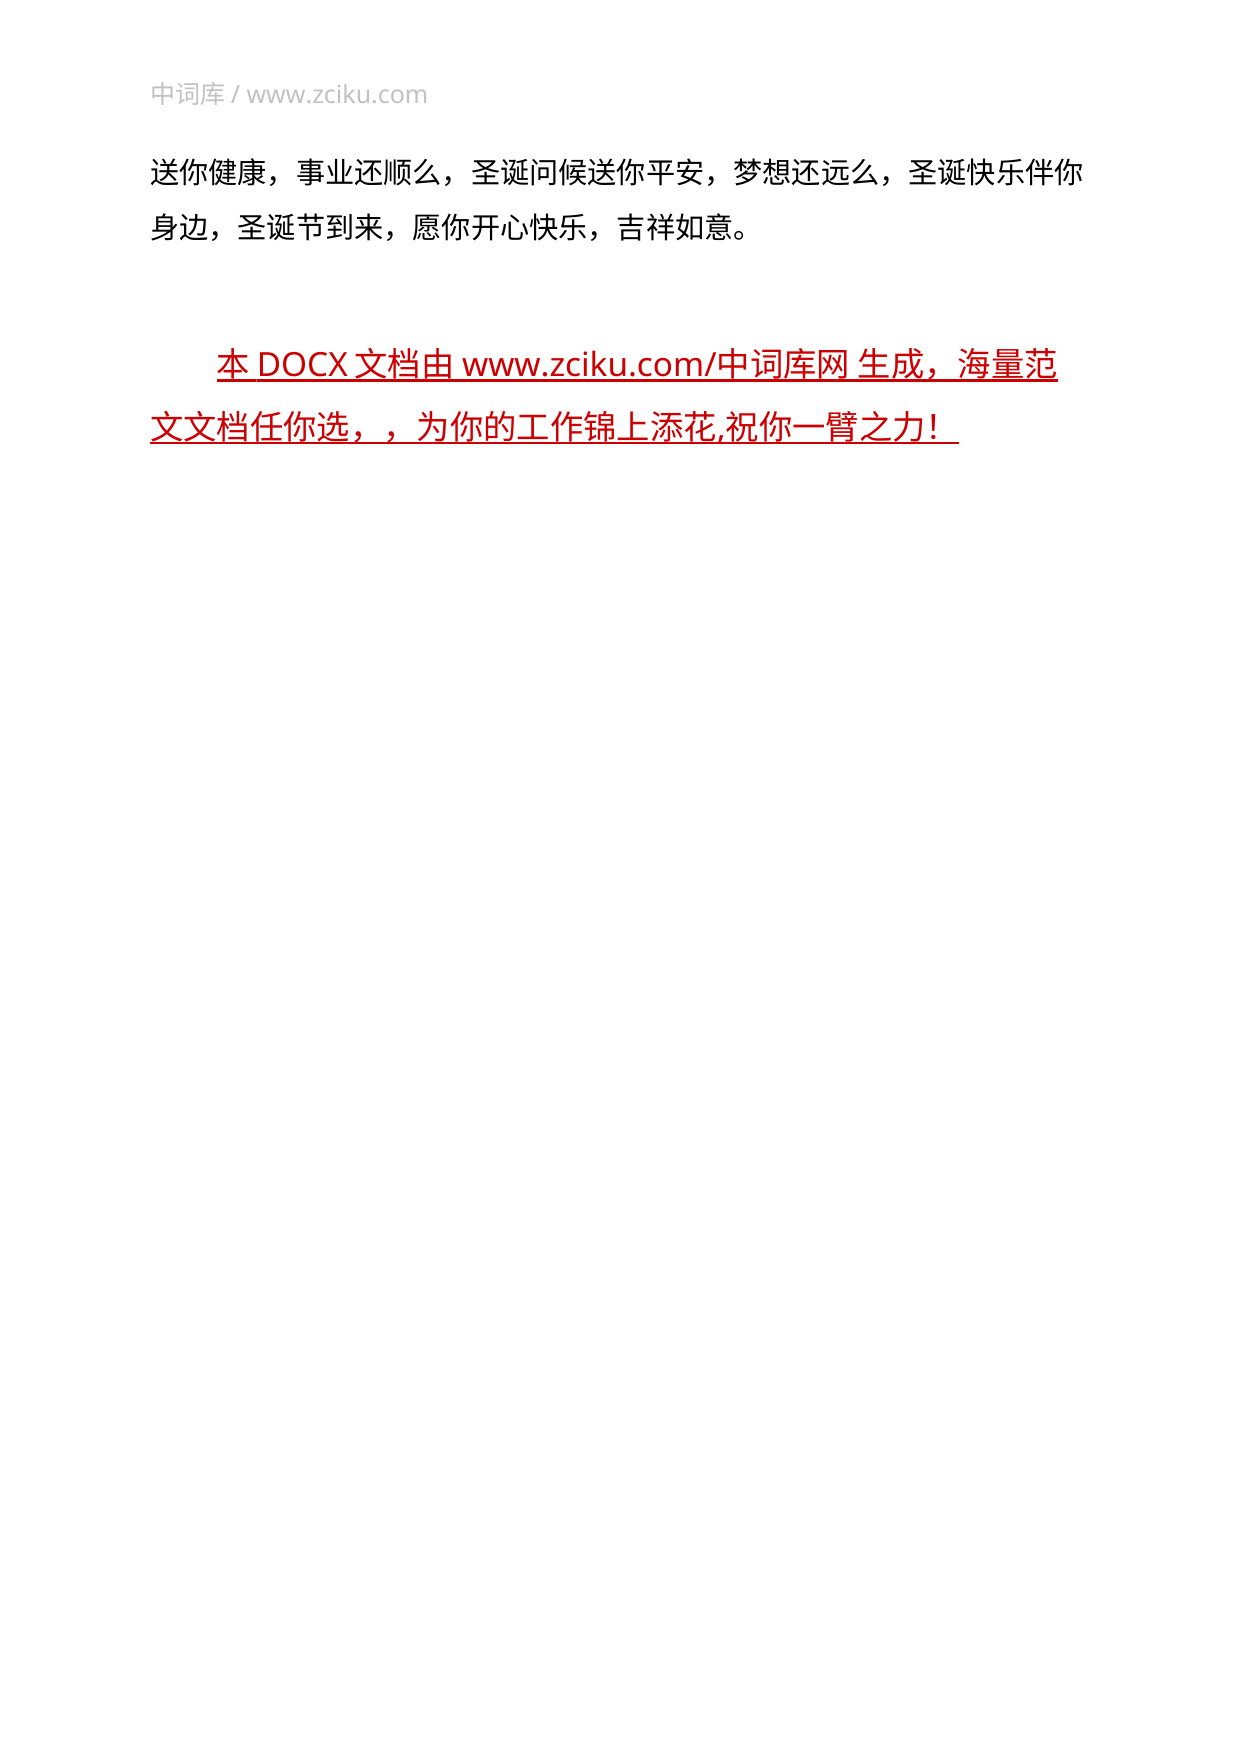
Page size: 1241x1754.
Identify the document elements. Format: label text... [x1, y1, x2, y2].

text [150, 150, 1090, 247]
text 本DOCX文档由 www.zciku.com/中词库网 生成，海量范文文档任你选，，为你的工作锦上添花,祝你一臂之力！ [150, 338, 1090, 449]
